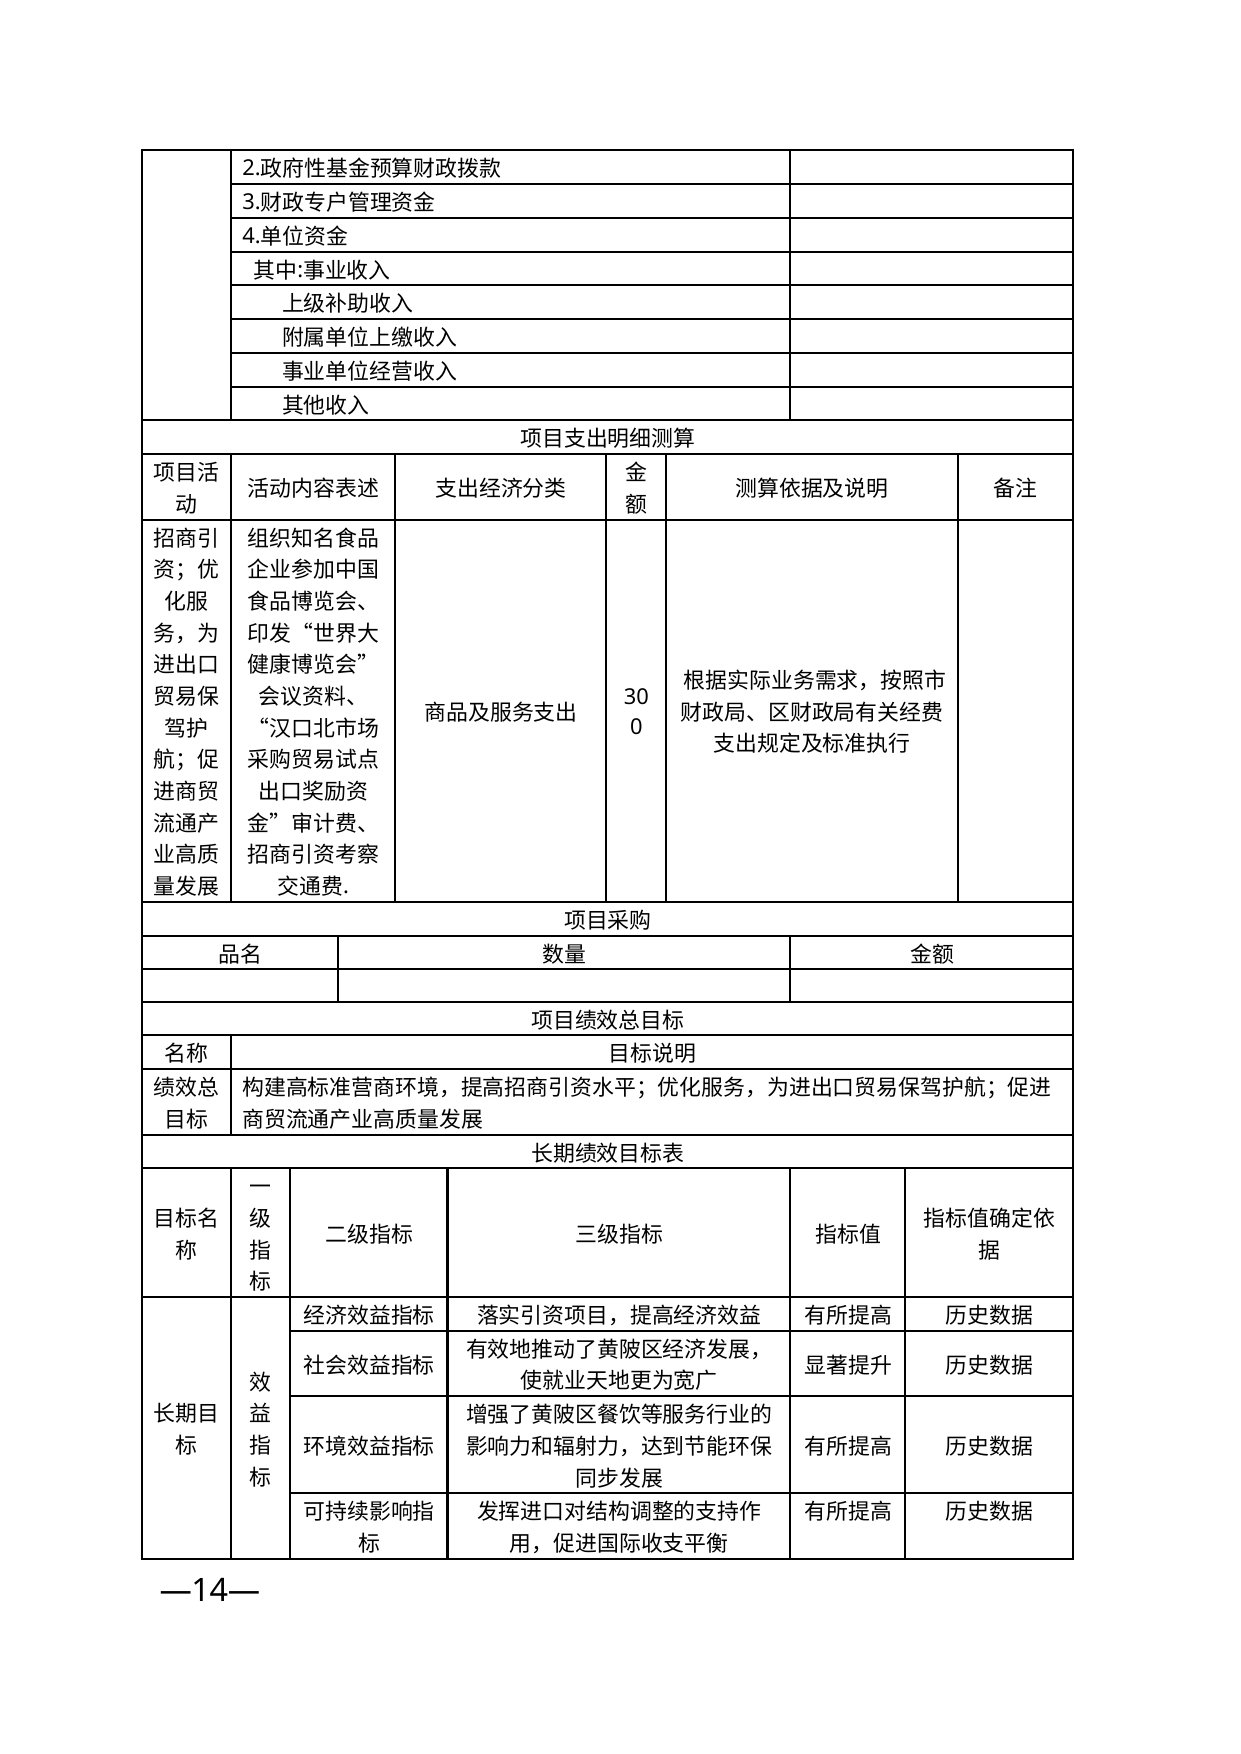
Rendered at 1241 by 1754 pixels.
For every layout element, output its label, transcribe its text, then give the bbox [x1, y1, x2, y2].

table_cell 长期绩效目标表 [143, 1136, 1072, 1167]
table_cell 落实引资项目，提高经济效益 [449, 1298, 789, 1330]
table_cell 显著提升 [791, 1332, 904, 1395]
table_cell [791, 219, 1072, 251]
table_cell 发挥进口对结构调整的支持作用，促进国际收支平衡 [449, 1494, 789, 1558]
table_cell [791, 286, 1072, 318]
table_cell 组织知名食品企业参加中国食品博览会、印发“世界大健康博览会”会议资料、“汉口北市场采购贸易试点出口奖励资金”审计费、招商引资考察交通费. [232, 521, 394, 901]
table_cell 4.单位资金 [232, 219, 789, 251]
table_cell 项目绩效总目标 [143, 1003, 1072, 1034]
table_cell 指标值确定依据 [906, 1169, 1072, 1296]
table_cell 其中:事业收入 [232, 253, 789, 284]
table_cell 金额 [607, 455, 665, 518]
table_cell 其他收入 [232, 388, 789, 419]
table_cell 根据实际业务需求，按照市财政局、区财政局有关经费支出规定及标准执行 [667, 521, 957, 901]
table_cell 测算依据及说明 [667, 455, 957, 518]
table_cell 历史数据 [906, 1298, 1072, 1330]
table_cell 附属单位上缴收入 [232, 320, 789, 352]
table_cell [143, 970, 337, 1001]
table_cell 历史数据 [906, 1332, 1072, 1395]
table_cell 支出经济分类 [396, 455, 605, 518]
table_cell 有效地推动了黄陂区经济发展，使就业天地更为宽广 [449, 1332, 789, 1395]
table_cell [339, 970, 789, 1001]
table_cell 品名 [143, 937, 337, 968]
table_cell [791, 151, 1072, 183]
table_cell 社会效益指标 [291, 1332, 446, 1395]
table_cell 目标说明 [232, 1036, 1072, 1068]
table_cell 商品及服务支出 [396, 521, 605, 901]
table_cell 三级指标 [449, 1169, 789, 1296]
table_cell 效益指标 [232, 1298, 289, 1558]
table_cell 招商引资；优化服务，为进出口贸易保驾护航；促进商贸流通产业高质量发展 [143, 521, 230, 901]
table_cell [791, 253, 1072, 284]
table_cell 上级补助收入 [232, 286, 789, 318]
table_cell 金额 [791, 937, 1072, 968]
table_cell 3.财政专户管理资金 [232, 185, 789, 217]
table_cell 事业单位经营收入 [232, 354, 789, 386]
table_cell 环境效益指标 [291, 1397, 446, 1492]
table_cell 绩效总目标 [143, 1070, 230, 1133]
table_cell 二级指标 [291, 1169, 446, 1296]
table_cell 有所提高 [791, 1298, 904, 1330]
table_cell 名称 [143, 1036, 230, 1068]
table_cell [791, 185, 1072, 217]
table_cell 2.政府性基金预算财政拨款 [232, 151, 789, 183]
table_cell [791, 388, 1072, 419]
table_cell 可持续影响指标 [291, 1494, 446, 1558]
table_cell 一级指标 [232, 1169, 289, 1296]
table_cell 构建高标准营商环境，提高招商引资水平；优化服务，为进出口贸易保驾护航；促进商贸流通产业高质量发展 [232, 1070, 1072, 1133]
table_cell 目标名称 [143, 1169, 230, 1296]
table_cell 长期目标 [143, 1298, 230, 1558]
table_cell 300 [607, 521, 665, 901]
table_cell [791, 320, 1072, 352]
table_cell 备注 [959, 455, 1072, 518]
table_cell 有所提高 [791, 1397, 904, 1492]
table_cell 经济效益指标 [291, 1298, 446, 1330]
table_cell [791, 970, 1072, 1001]
table_cell 项目支出明细测算 [143, 421, 1072, 453]
table_cell 活动内容表述 [232, 455, 394, 518]
table_cell 有所提高 [791, 1494, 904, 1558]
table_cell 指标值 [791, 1169, 904, 1296]
table_cell 数量 [339, 937, 789, 968]
table_cell 增强了黄陂区餐饮等服务行业的影响力和辐射力，达到节能环保同步发展 [449, 1397, 789, 1492]
table_cell 项目采购 [143, 903, 1072, 934]
table_cell [959, 521, 1072, 901]
table_cell 历史数据 [906, 1397, 1072, 1492]
table_cell [791, 354, 1072, 386]
table_cell 项目活动 [143, 455, 230, 518]
table_cell 历史数据 [906, 1494, 1072, 1558]
